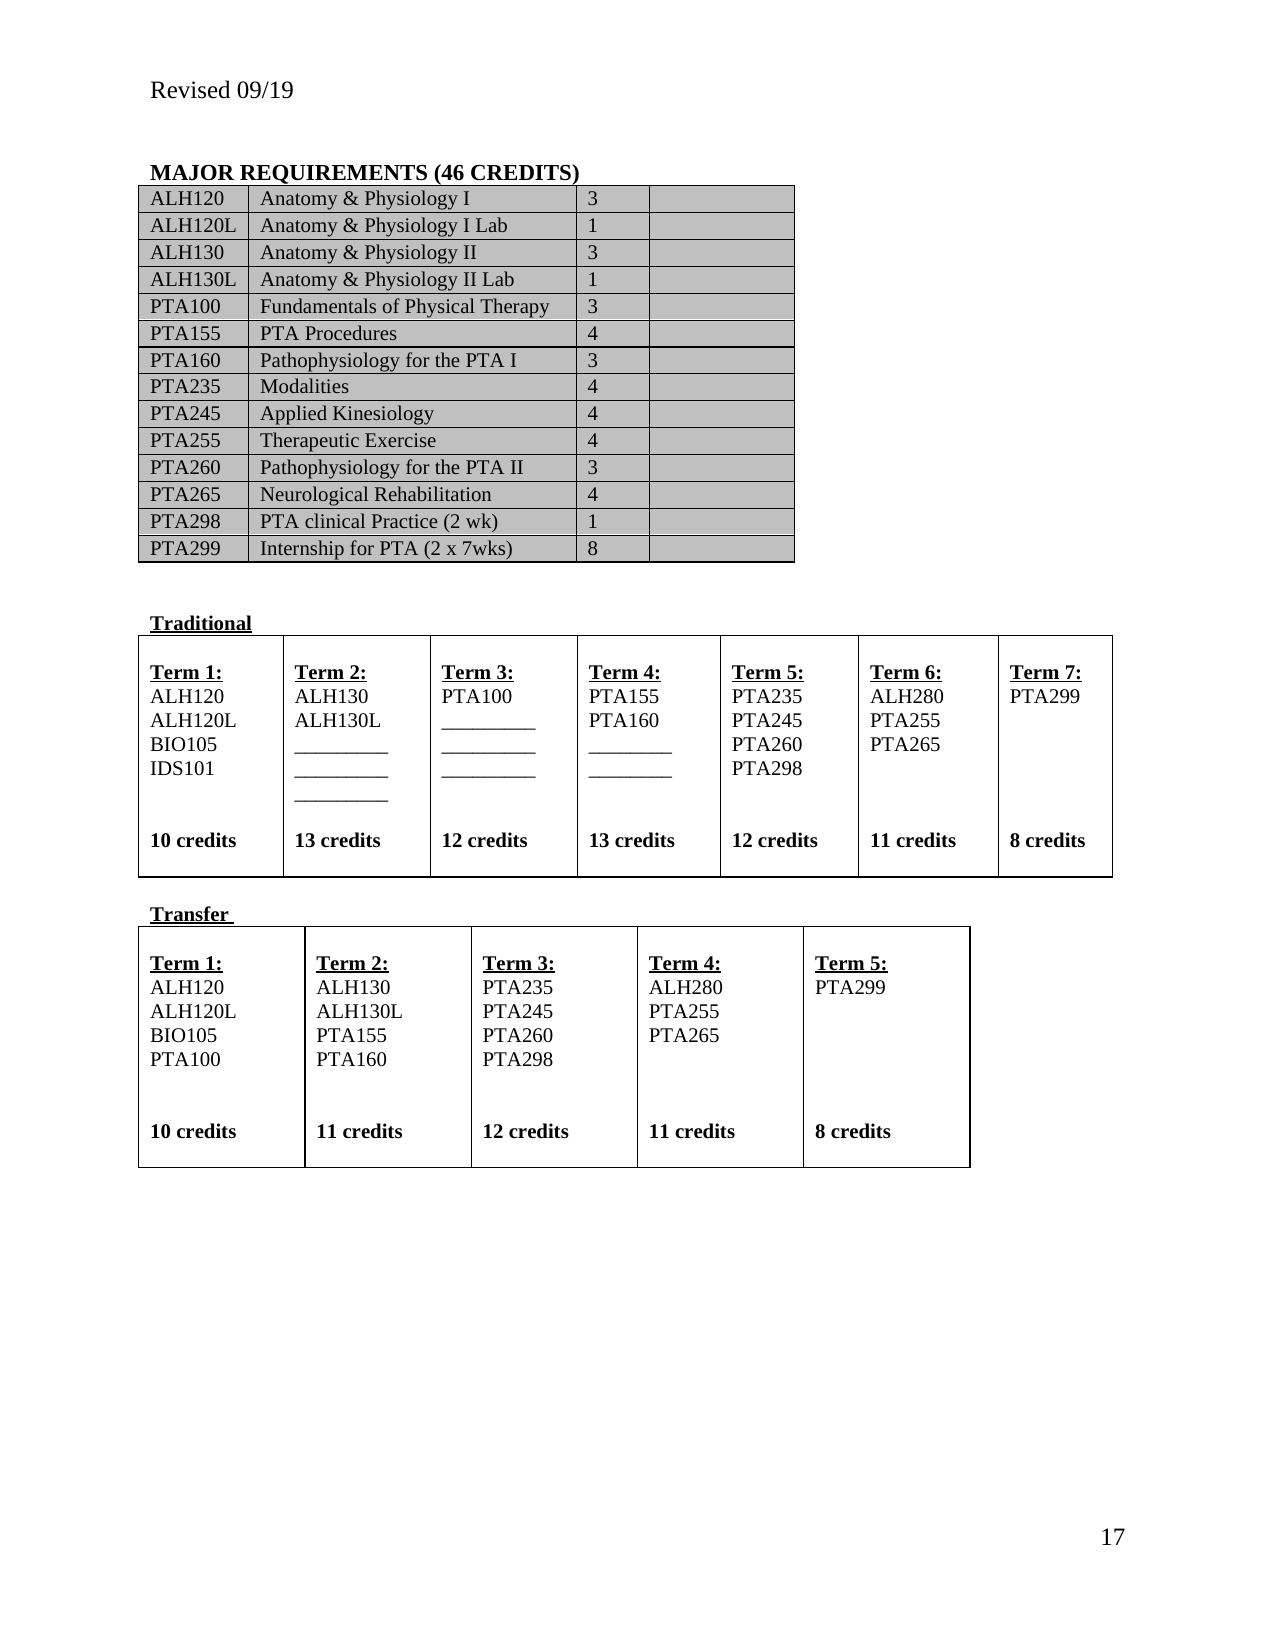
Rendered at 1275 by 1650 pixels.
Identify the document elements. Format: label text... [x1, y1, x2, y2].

table_cell 1 [577, 213, 649, 239]
table_cell 4 [577, 428, 649, 454]
table_cell Anatomy & Physiology II [249, 240, 576, 266]
table_cell PTA160 [139, 348, 248, 373]
table_cell Pathophysiology for the PTA II [249, 455, 576, 481]
table_cell [650, 213, 794, 239]
table_cell [650, 240, 794, 266]
table_cell Therapeutic Exercise [249, 428, 576, 454]
table_header Term 1: ALH120 ALH120L BIO105 PTA100 10 credits [139, 927, 304, 1167]
table_cell ALH120L [139, 213, 248, 239]
table_cell 3 [577, 348, 649, 373]
table_cell PTA265 [139, 482, 248, 508]
table_cell Applied Kinesiology [249, 401, 576, 427]
table_header Term 1: ALH120 ALH120L BIO105 IDS101 10 credits [139, 636, 283, 876]
table_cell Anatomy & Physiology II Lab [249, 267, 576, 293]
table_cell [650, 509, 794, 534]
table_cell [650, 267, 794, 293]
table_cell 3 [577, 455, 649, 481]
table_cell [650, 374, 794, 400]
text MAJOR REQUIREMENTS (46 CREDITS) [150, 159, 1125, 185]
table_cell [650, 294, 794, 319]
table_cell 1 [577, 509, 649, 534]
table_header 3 [577, 186, 649, 212]
table_cell PTA clinical Practice (2 wk) [249, 509, 576, 534]
table_cell Neurological Rehabilitation [249, 482, 576, 508]
table_header Term 5: PTA235 PTA245 PTA260 PTA298 12 credits [721, 636, 858, 876]
table_cell Anatomy & Physiology I Lab [249, 213, 576, 239]
table_cell PTA255 [139, 428, 248, 454]
table_cell ALH130 [139, 240, 248, 266]
table_cell PTA235 [139, 374, 248, 400]
table_cell ALH130L [139, 267, 248, 293]
table_cell [650, 348, 794, 373]
table_cell PTA245 [139, 401, 248, 427]
table_header ALH120 [139, 186, 248, 212]
text Traditional [150, 611, 1125, 635]
table_header Term 3: PTA100 _________ _________ _________ 12 credits [431, 636, 577, 876]
table_cell PTA260 [139, 455, 248, 481]
table_header Anatomy & Physiology I [249, 186, 576, 212]
table_cell PTA100 [139, 294, 248, 319]
text Transfer [150, 901, 1125, 926]
table_header Term 4: PTA155 PTA160 ________ ________ 13 credits [578, 636, 720, 876]
table_cell 1 [577, 267, 649, 293]
table_cell Fundamentals of Physical Therapy [249, 294, 576, 319]
table_cell [650, 455, 794, 481]
table_cell PTA299 [139, 536, 248, 561]
table_header [650, 186, 794, 212]
table_cell 4 [577, 401, 649, 427]
table_cell [650, 401, 794, 427]
table_cell Pathophysiology for the PTA I [249, 348, 576, 373]
table_header Term 2: ALH130 ALH130L PTA155 PTA160 11 credits [306, 927, 471, 1167]
table_cell Modalities [249, 374, 576, 400]
table_cell [650, 536, 794, 561]
table_cell 8 [577, 536, 649, 561]
table_cell 4 [577, 482, 649, 508]
table_header Term 7: PTA299 8 credits [999, 636, 1112, 876]
table_cell [650, 321, 794, 346]
table_cell [650, 482, 794, 508]
table_header Term 3: PTA235 PTA245 PTA260 PTA298 12 credits [472, 927, 637, 1167]
table_header Term 2: ALH130 ALH130L _________ _________ _________ 13 credits [284, 636, 430, 876]
table_cell PTA155 [139, 321, 248, 346]
table_cell Internship for PTA (2 x 7wks) [249, 536, 576, 561]
table_cell [650, 428, 794, 454]
table_cell PTA298 [139, 509, 248, 534]
table_cell 4 [577, 321, 649, 346]
table_header Term 6: ALH280 PTA255 PTA265 11 credits [859, 636, 998, 876]
table_header Term 5: PTA299 8 credits [804, 927, 969, 1167]
table_header Term 4: ALH280 PTA255 PTA265 11 credits [638, 927, 803, 1167]
table_cell 3 [577, 294, 649, 319]
table_cell 3 [577, 240, 649, 266]
table_cell 4 [577, 374, 649, 400]
table_cell PTA Procedures [249, 321, 576, 346]
